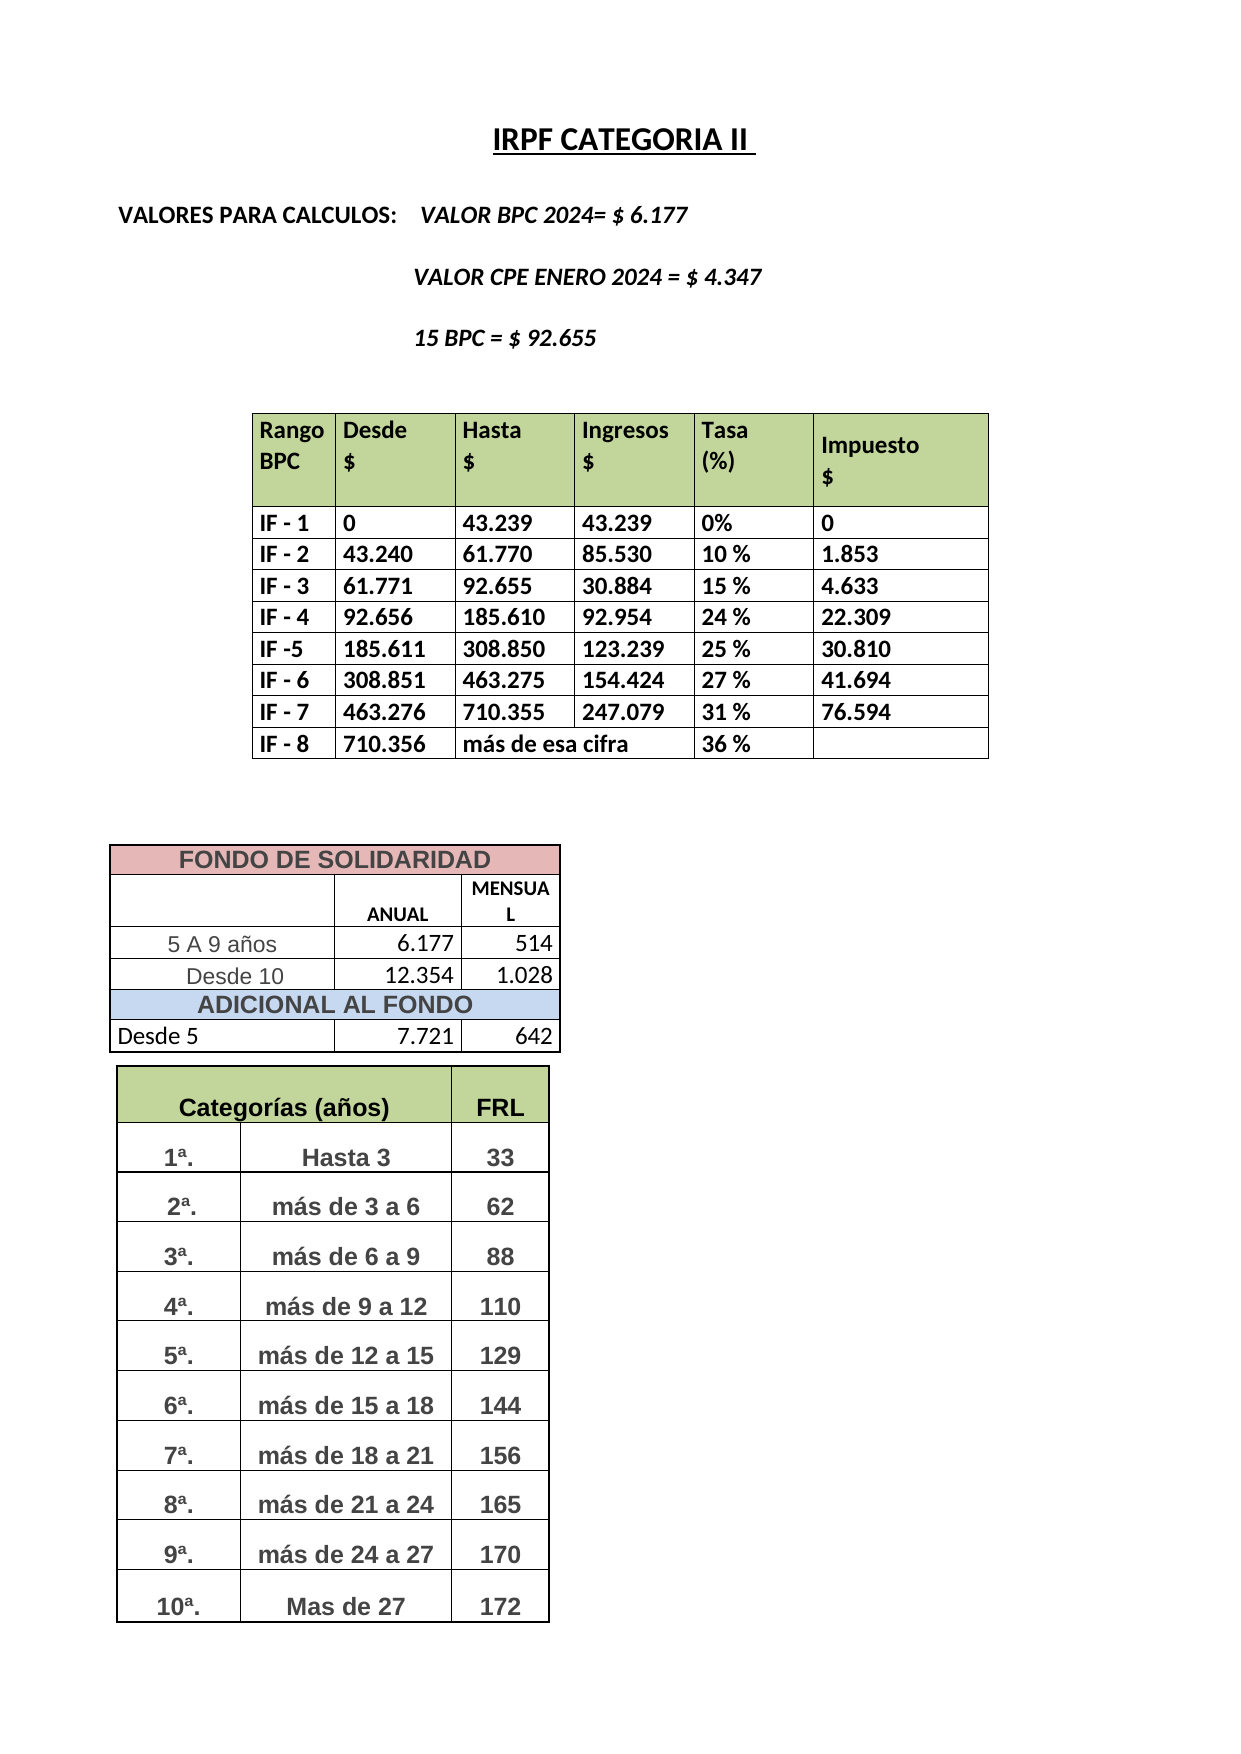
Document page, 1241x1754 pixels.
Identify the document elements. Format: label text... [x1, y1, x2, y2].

text VALOR CPE ENERO 2024 = $ 4.347 [413, 261, 1122, 291]
table_cell IF - 3 [253, 570, 335, 601]
table_cell 61.770 [456, 539, 574, 569]
table_cell 710.355 [456, 696, 574, 727]
table_cell 10ª. [118, 1570, 240, 1621]
table_cell más de 24 a 27 [241, 1520, 451, 1569]
table_cell más de 6 a 9 [241, 1222, 451, 1271]
table_cell 92.954 [575, 602, 694, 632]
table_cell [111, 875, 334, 926]
table_cell 156 [452, 1421, 548, 1469]
table_cell 0% [695, 507, 813, 537]
table_cell 5ª. [118, 1321, 240, 1370]
table_cell 6.177 [335, 927, 461, 958]
table_cell 7.721 [335, 1020, 461, 1051]
table_cell más de 9 a 12 [241, 1272, 451, 1320]
table_cell 154.424 [575, 665, 694, 695]
table_header Hasta $ [456, 414, 574, 506]
table_cell 92.655 [456, 570, 574, 601]
table_cell IF - 1 [253, 507, 335, 537]
table_cell 24 % [695, 602, 813, 632]
text VALORES PARA CALCULOS: VALOR BPC 2024= $ 6.177 [118, 199, 1122, 230]
table_cell 41.694 [814, 665, 988, 695]
table_cell 247.079 [575, 696, 694, 727]
table_header Impuesto $ [814, 414, 988, 506]
table_header Rango BPC [253, 414, 335, 506]
table_cell 0 [814, 507, 988, 537]
table_cell 185.610 [456, 602, 574, 632]
table_cell 144 [452, 1371, 548, 1420]
table_cell más de 18 a 21 [241, 1421, 451, 1469]
table_cell más de 21 a 24 [241, 1471, 451, 1519]
table_cell 43.240 [336, 539, 455, 569]
table_cell 8ª. [118, 1471, 240, 1519]
table_cell 15 % [695, 570, 813, 601]
table_cell 172 [452, 1570, 548, 1621]
table_cell 1.028 [462, 959, 559, 989]
table_cell IF - 8 [253, 728, 335, 758]
table_cell 10 % [695, 539, 813, 569]
table_cell 6ª. [118, 1371, 240, 1420]
table_cell 36 % [695, 728, 813, 758]
table_cell 25 % [695, 633, 813, 664]
table_cell más de 15 a 18 [241, 1371, 451, 1420]
table_cell 170 [452, 1520, 548, 1569]
table_header FRL [452, 1067, 548, 1122]
table_cell ANUAL [335, 875, 461, 926]
table_cell 76.594 [814, 696, 988, 727]
table_cell 1.853 [814, 539, 988, 569]
table_cell más de 3 a 6 [241, 1173, 451, 1221]
table_cell IF - 6 [253, 665, 335, 695]
table_cell 27 % [695, 665, 813, 695]
table_cell más de 12 a 15 [241, 1321, 451, 1370]
table_cell 642 [462, 1020, 559, 1051]
table_cell 85.530 [575, 539, 694, 569]
table_cell 12.354 [335, 959, 461, 989]
table_cell más de esa cifra [456, 728, 694, 758]
table_header Tasa (%) [695, 414, 813, 506]
table_cell MENSUAL [462, 875, 559, 926]
table_cell IF -5 [253, 633, 335, 664]
table_cell 463.276 [336, 696, 455, 727]
table_header Categorías (años) [118, 1067, 451, 1122]
table_cell 110 [452, 1272, 548, 1320]
table_cell 30.884 [575, 570, 694, 601]
table_cell 0 [336, 507, 455, 537]
table_header FONDO DE SOLIDARIDAD [111, 846, 559, 874]
table_cell 1ª. [118, 1123, 240, 1171]
table_cell Mas de 27 [241, 1570, 451, 1621]
table_cell 92.656 [336, 602, 455, 632]
table_cell Desde 10 [111, 959, 334, 989]
table_cell 308.850 [456, 633, 574, 664]
table_cell 4ª. [118, 1272, 240, 1320]
table_cell 61.771 [336, 570, 455, 601]
table_cell 43.239 [456, 507, 574, 537]
table_cell IF - 4 [253, 602, 335, 632]
table_cell 30.810 [814, 633, 988, 664]
table_cell 9ª. [118, 1520, 240, 1569]
table_cell 3ª. [118, 1222, 240, 1271]
table_cell 33 [452, 1123, 548, 1171]
table_cell 31 % [695, 696, 813, 727]
table_header Desde $ [336, 414, 455, 506]
table_cell 43.239 [575, 507, 694, 537]
table_cell 514 [462, 927, 559, 958]
text IRPF CATEGORIA II [118, 118, 1122, 159]
table_cell 710.356 [336, 728, 455, 758]
table_cell 7ª. [118, 1421, 240, 1469]
table_cell 123.239 [575, 633, 694, 664]
table_cell 5 A 9 años [111, 927, 334, 958]
table_cell 165 [452, 1471, 548, 1519]
table_cell 185.611 [336, 633, 455, 664]
table_cell 22.309 [814, 602, 988, 632]
table_cell 129 [452, 1321, 548, 1370]
table_cell IF - 2 [253, 539, 335, 569]
table_cell 62 [452, 1173, 548, 1221]
table_cell [814, 728, 988, 758]
table_cell 2ª. [118, 1173, 240, 1221]
table_header Ingresos $ [575, 414, 694, 506]
table_cell ADICIONAL AL FONDO [111, 990, 559, 1019]
table_cell IF - 7 [253, 696, 335, 727]
table_cell 4.633 [814, 570, 988, 601]
table_cell 88 [452, 1222, 548, 1271]
table_cell 308.851 [336, 665, 455, 695]
table_cell 463.275 [456, 665, 574, 695]
table_cell Hasta 3 [241, 1123, 451, 1171]
text 15 BPC = $ 92.655 [339, 322, 1122, 352]
table_cell Desde 5 [111, 1020, 334, 1051]
